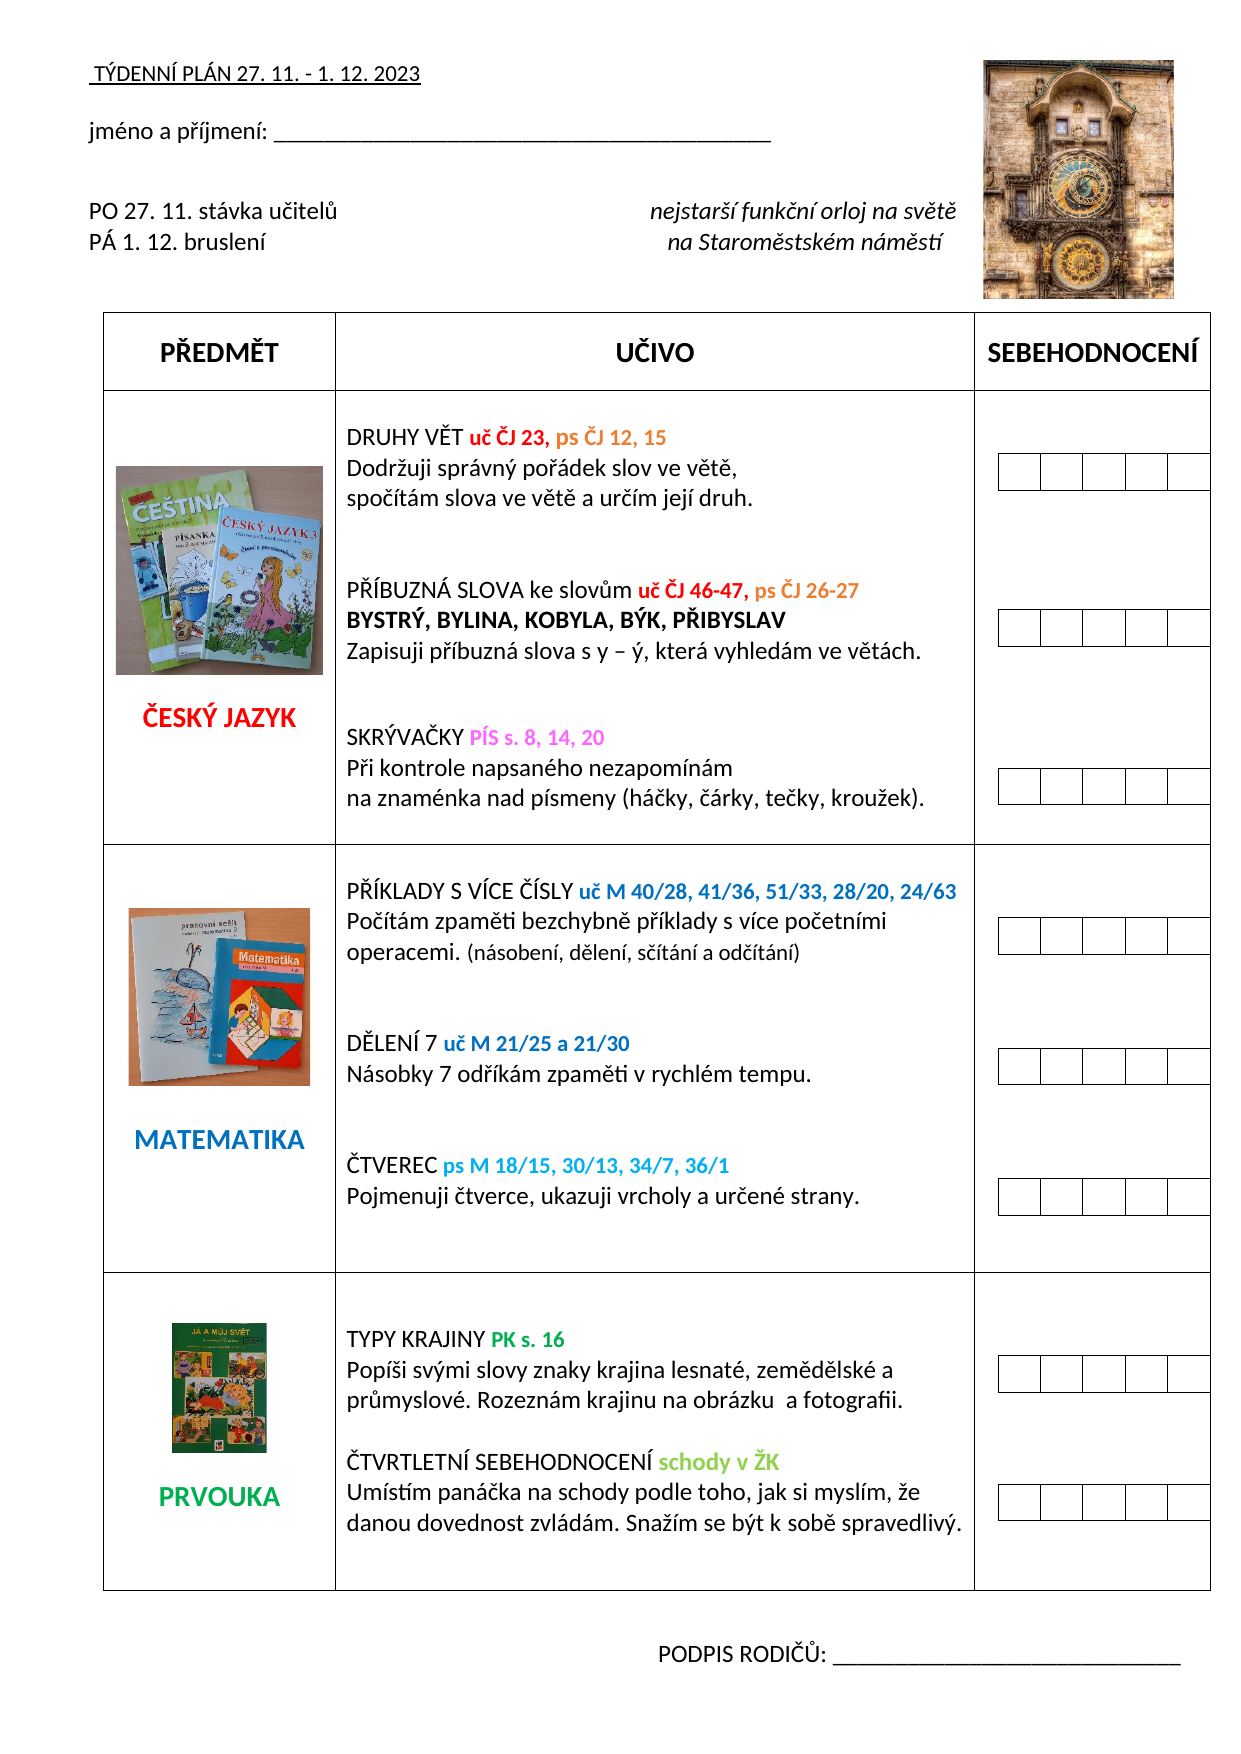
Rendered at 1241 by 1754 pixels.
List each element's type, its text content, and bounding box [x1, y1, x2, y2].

table_cell [975, 391, 1210, 843]
text PODPIS RODIČŮ: ____________________________ [89, 1638, 1181, 1668]
table_cell MATEMATIKA [104, 845, 335, 1272]
picture [983, 60, 1174, 299]
table_cell DRUHY VĚT uč ČJ 23, ps ČJ 12, 15 Dodržuji správný pořádek slov ve větě, spočítám slova ve větě a určím její druh. PŘÍBUZNÁ SLOVA ke slovům uč ČJ 46-47, ps ČJ 26-27 BYSTRÝ, BYLINA, KOBYLA, BÝK, PŘIBYSLAV Zapisuji příbuzná slova s y – ý, která vyhledám ve větách. SKRÝVAČKY PÍS s. 8, 14, 20 Při kontrole napsaného nezapomínám na znaménka nad písmeny (háčky, čárky, tečky, kroužek). [336, 391, 974, 843]
text jméno a příjmení: ________________________________________ [89, 115, 983, 146]
picture [172, 1323, 267, 1453]
text TÝDENNÍ PLÁN 27. 11. - 1. 12. 2023 [89, 59, 1181, 87]
table_cell [975, 845, 1210, 1272]
table_cell TYPY KRAJINY PK s. 16 Popíši svými slovy znaky krajina lesnaté, zemědělské a průmyslové. Rozeznám krajinu na obrázku a fotografii. ČTVRTLETNÍ SEBEHODNOCENÍ schody v ŽK Umístím panáčka na schody podle toho, jak si myslím, že danou dovednost zvládám. Snažím se být k sobě spravedlivý. [336, 1273, 974, 1590]
text PO 27. 11. stávka učitelů nejstarší funkční orloj na světě [89, 195, 983, 226]
text PÁ 1. 12. bruslení na Staroměstském náměstí [89, 226, 983, 256]
table_cell PŘÍKLADY S VÍCE ČÍSLY uč M 40/28, 41/36, 51/33, 28/20, 24/63 Počítám zpaměti bezchybně příklady s více početními operacemi. (násobení, dělení, sčítání a odčítání) DĚLENÍ 7 uč M 21/25 a 21/30 Násobky 7 odříkám zpaměti v rychlém tempu. ČTVEREC ps M 18/15, 30/13, 34/7, 36/1 Pojmenuji čtverce, ukazuji vrcholy a určené strany. [336, 845, 974, 1272]
table_header SEBEHODNOCENÍ [975, 313, 1210, 389]
picture [115, 466, 323, 675]
table_cell PRVOUKA [104, 1273, 335, 1590]
table_cell [975, 1273, 1210, 1590]
picture [128, 908, 311, 1086]
table_header PŘEDMĚT [104, 313, 335, 389]
table_header UČIVO [336, 313, 974, 389]
table_cell ČESKÝ JAZYK [104, 391, 335, 843]
